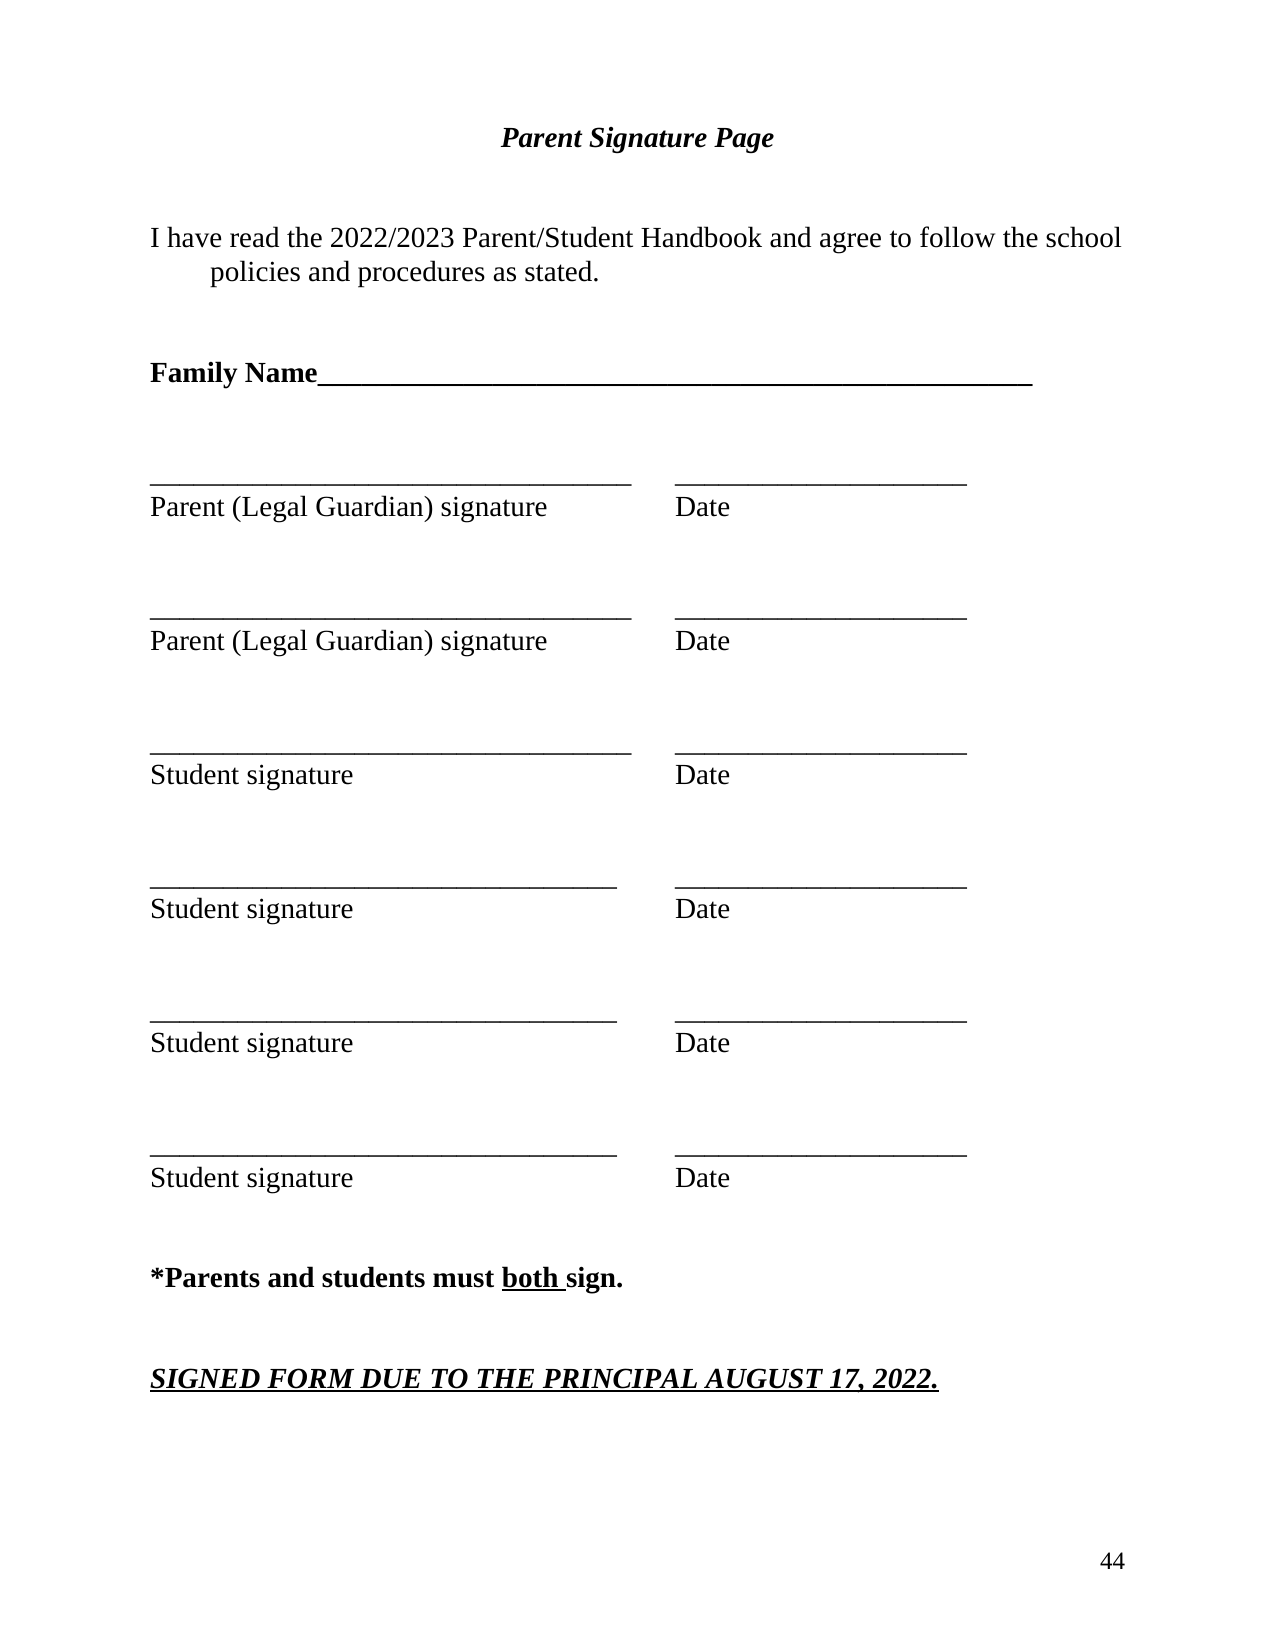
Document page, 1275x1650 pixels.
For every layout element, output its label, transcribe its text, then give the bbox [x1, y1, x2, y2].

text Student signature Date [150, 757, 1125, 791]
text _________________________________ ____________________ [150, 724, 1125, 757]
text _________________________________ ____________________ [150, 589, 1125, 623]
text Parent (Legal Guardian) signature Date [150, 489, 1125, 522]
text _________________________________ ____________________ [150, 455, 1125, 489]
text Student signature Date [150, 1160, 1125, 1193]
text Parent Signature Page [150, 120, 1125, 153]
text ________________________________ ____________________ [150, 858, 1125, 891]
text Student signature Date [150, 1026, 1125, 1059]
subtitle *Parents and students must both sign. [150, 1260, 1125, 1294]
text ________________________________ ____________________ [150, 1126, 1125, 1160]
text Student signature Date [150, 891, 1125, 925]
text Parent (Legal Guardian) signature Date [150, 623, 1125, 657]
text Family Name_________________________________________________ [150, 355, 1125, 388]
text I have read the 2022/2023 Parent/Student Handbook and agree to follow the school policies and procedures as stated. [150, 221, 1125, 288]
text ________________________________ ____________________ [150, 992, 1125, 1026]
subtitle SIGNED FORM DUE TO THE PRINCIPAL AUGUST 17, 2022. [150, 1361, 1125, 1394]
